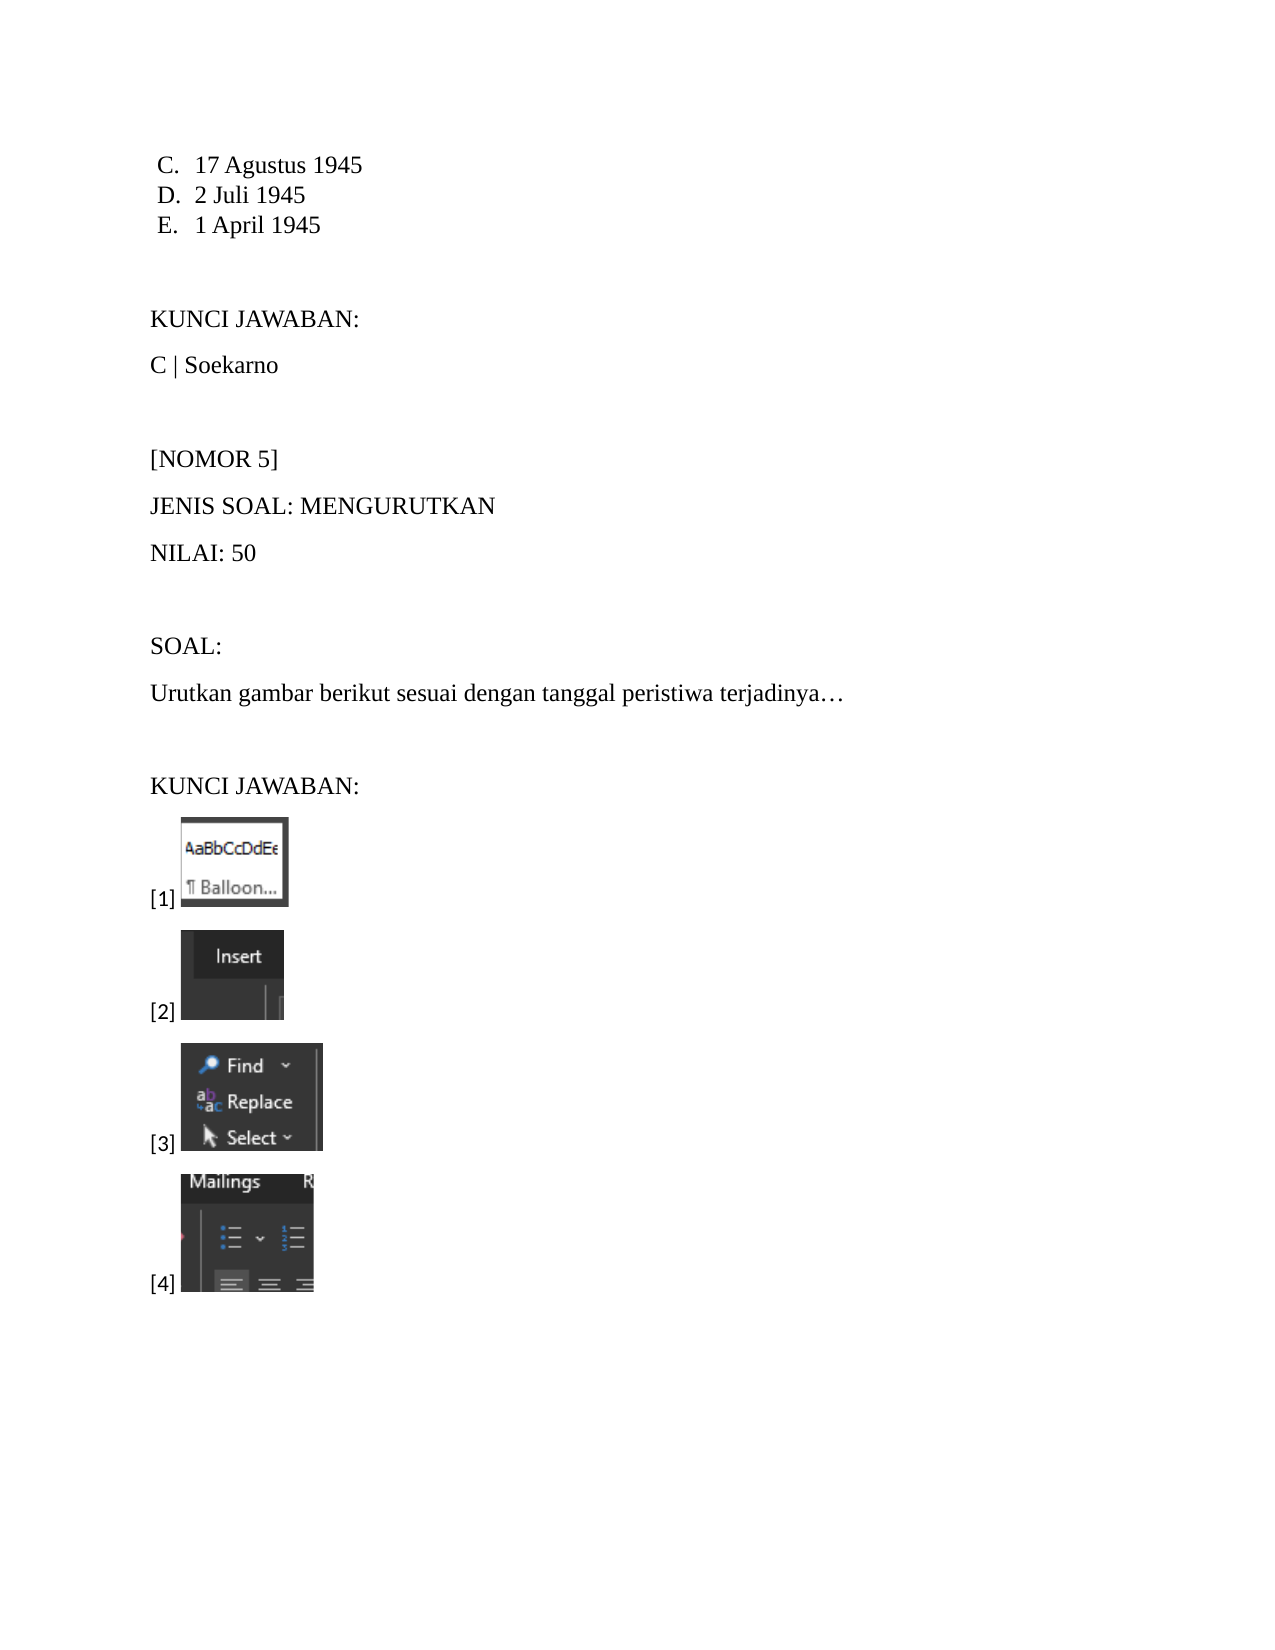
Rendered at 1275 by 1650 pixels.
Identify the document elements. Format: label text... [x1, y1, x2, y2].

list 17 Agustus 1945 [157, 150, 1125, 179]
picture [180, 1174, 314, 1292]
text [1] [150, 817, 1125, 912]
text [3] [150, 1043, 1125, 1157]
text JENIS SOAL: MENGURUTKAN [150, 491, 1125, 519]
text KUNCI JAWABAN: [150, 771, 1125, 799]
picture [180, 1043, 323, 1151]
list 1 April 1945 [157, 210, 1125, 239]
picture [180, 817, 289, 907]
list 2 Juli 1945 [157, 180, 1125, 209]
text [NOMOR 5] [150, 444, 1125, 473]
text Urutkan gambar berikut sesuai dengan tanggal peristiwa terjadinya… [150, 678, 1125, 707]
text SOAL: [150, 631, 1125, 660]
picture [180, 930, 284, 1020]
text [4] [150, 1175, 1125, 1298]
text [2] [150, 930, 1125, 1025]
text C | Soekarno [150, 351, 1125, 379]
text KUNCI JAWABAN: [150, 304, 1125, 332]
text NILAI: 50 [150, 538, 1125, 566]
